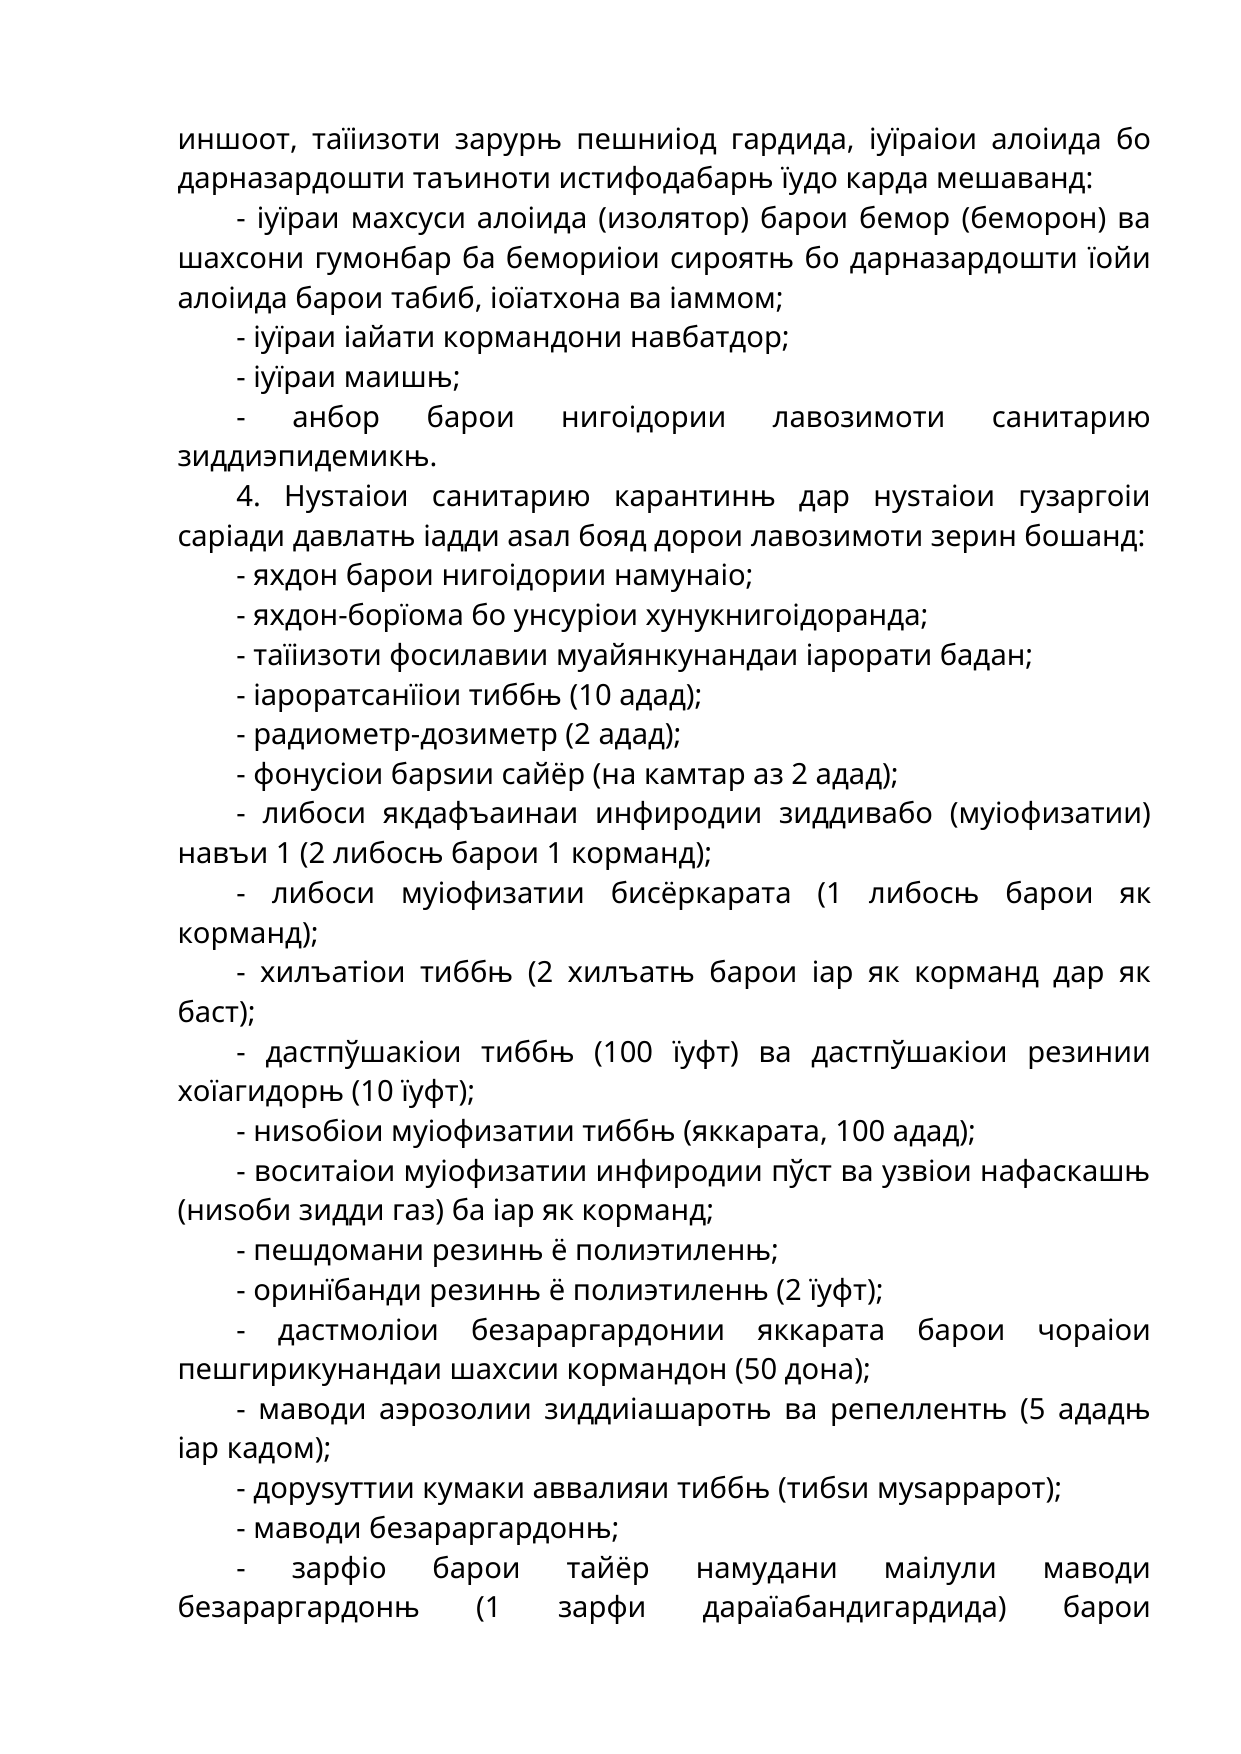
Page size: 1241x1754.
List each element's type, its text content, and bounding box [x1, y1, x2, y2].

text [177, 1547, 1152, 1626]
text 4. Нуѕтаіои санитарию карантинњ дар нуѕтаіои гузаргоіи саріади давлатњ іадди аѕал бояд дорои лавозимоти зерин бошанд: [177, 475, 1152, 555]
text - пешдомани резинњ ё полиэтиленњ; [177, 1229, 1152, 1269]
text - анбор барои нигоідории лавозимоти санитарию зиддиэпидемикњ. [177, 396, 1152, 475]
text - дастмоліои безараргардонии яккарата барои чораіои пешгирикунандаи шахсии кормандон (50 дона); [177, 1309, 1152, 1388]
text - хилъатіои тиббњ (2 хилъатњ барои іар як корманд дар як баст); [177, 952, 1152, 1031]
text - либоси якдафъаинаи инфиродии зиддивабо (муіофизатии) навъи 1 (2 либосњ барои 1 корманд); [177, 793, 1152, 872]
text - радиометр-дозиметр (2 адад); [177, 713, 1152, 753]
text - маводи аэрозолии зиддиіашаротњ ва репеллентњ (5 ададњ іар кадом); [177, 1388, 1152, 1467]
text - дастпўшакіои тиббњ (100 їуфт) ва дастпўшакіои резинии хоїагидорњ (10 їуфт); [177, 1031, 1152, 1110]
text - іуїраи махсуси алоіида (изолятор) барои бемор (беморон) ва шахсони гумонбар ба бемориіои сироятњ бо дарназардошти їойи алоіида барои табиб, іоїатхона ва іаммом; [177, 197, 1152, 317]
text - ниѕобіои муіофизатии тиббњ (яккарата, 100 адад); [177, 1110, 1152, 1150]
text - оринїбанди резинњ ё полиэтиленњ (2 їуфт); [177, 1269, 1152, 1309]
text - маводи безараргардонњ; [177, 1507, 1152, 1547]
text - воситаіои муіофизатии инфиродии пўст ва узвіои нафаскашњ (ниѕоби зидди газ) ба іар як корманд; [177, 1150, 1152, 1229]
text - доруѕуттии кумаки аввалияи тиббњ (тибѕи муѕаррарот); [177, 1467, 1152, 1507]
text - либоси муіофизатии бисёркарата (1 либосњ барои як корманд); [177, 872, 1152, 952]
text - іуїраи іайати кормандони навбатдор; [177, 317, 1152, 356]
text - фонусіои барѕии сайёр (на камтар аз 2 адад); [177, 753, 1152, 793]
text - іуїраи маишњ; [177, 356, 1152, 396]
text - яхдон-борїома бо унсуріои хунукнигоідоранда; [177, 594, 1152, 634]
text - іароратсанїіои тиббњ (10 адад); [177, 674, 1152, 713]
text - яхдон барои нигоідории намунаіо; [177, 555, 1152, 594]
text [177, 118, 1152, 197]
text - таїіизоти фосилавии муайянкунандаи іарорати бадан; [177, 634, 1152, 674]
